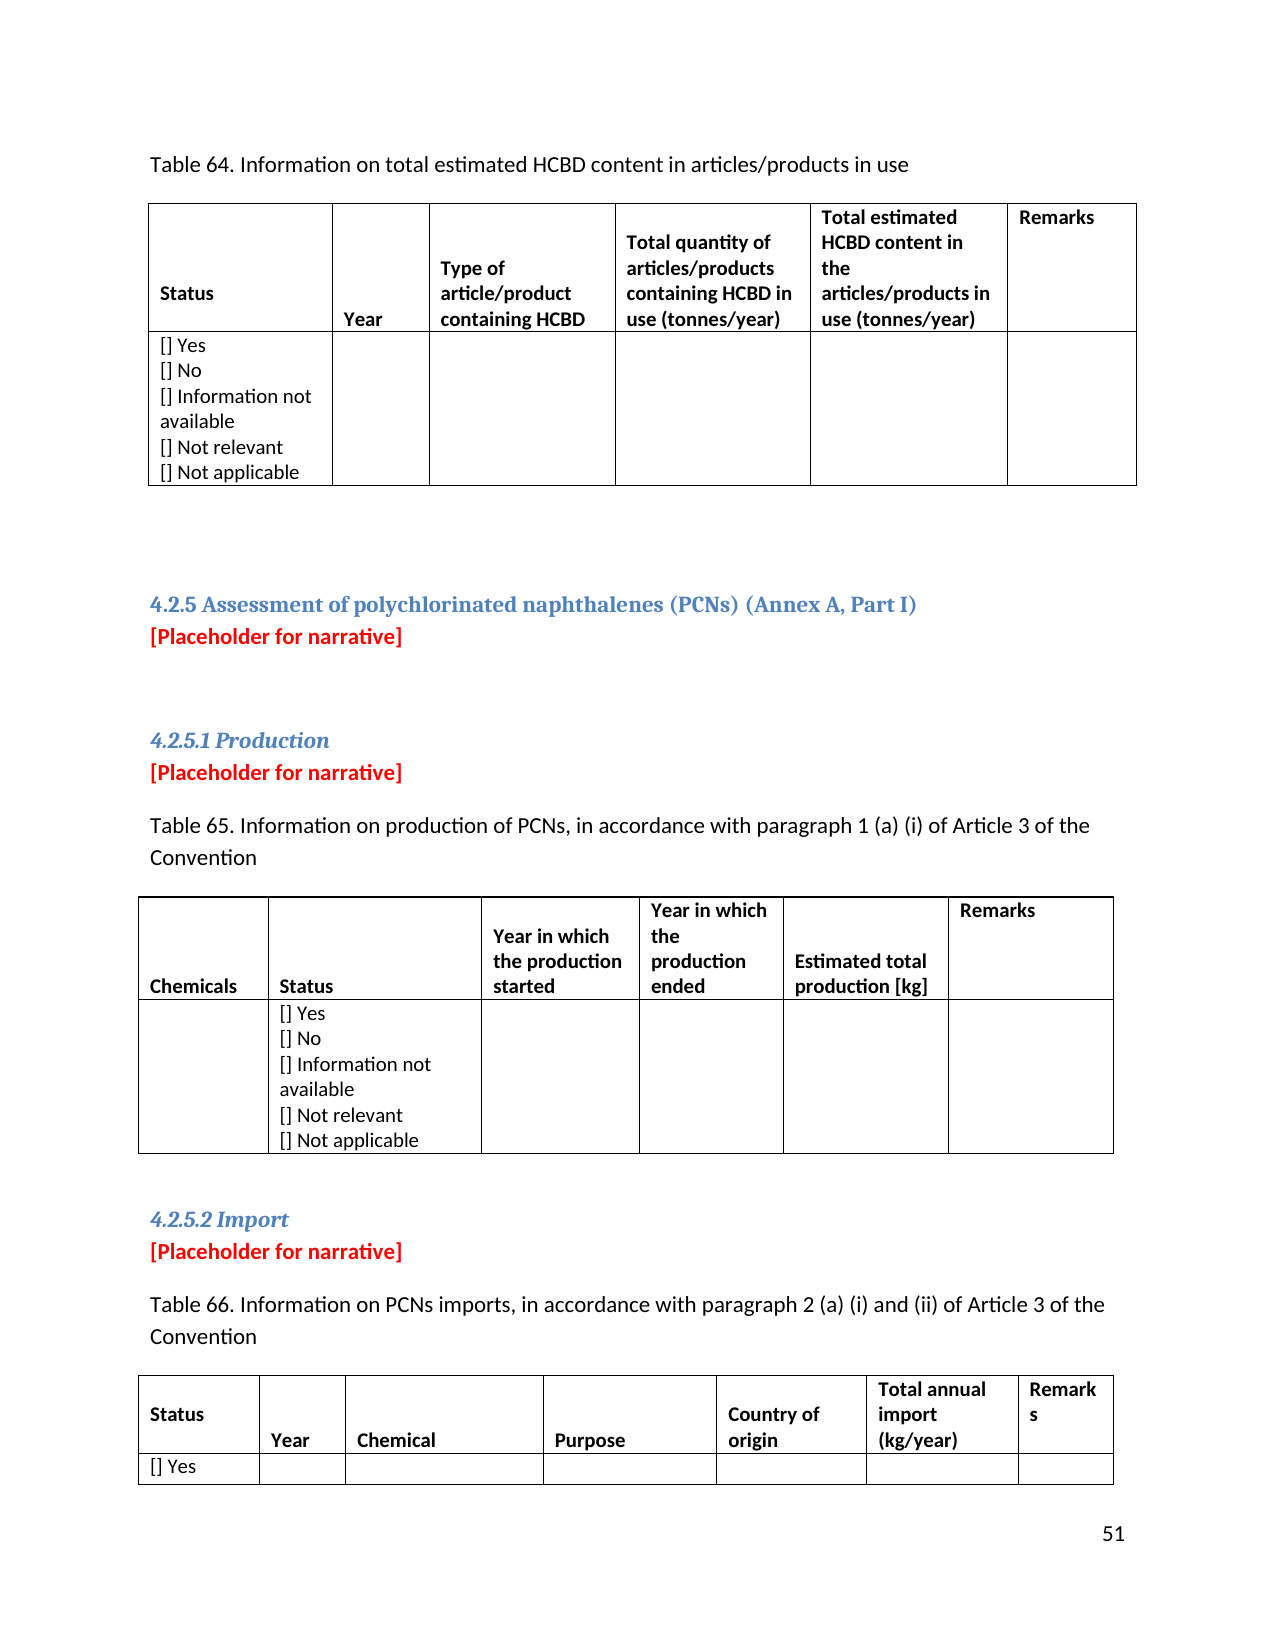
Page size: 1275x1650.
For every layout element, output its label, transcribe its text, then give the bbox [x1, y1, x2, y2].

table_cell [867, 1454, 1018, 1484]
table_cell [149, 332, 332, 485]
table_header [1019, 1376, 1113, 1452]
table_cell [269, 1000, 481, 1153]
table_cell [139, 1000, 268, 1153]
text Table 64. Information on total estimated HCBD content in articles/products in use [150, 150, 1125, 178]
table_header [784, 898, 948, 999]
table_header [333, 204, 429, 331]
text [Placeholder for narrative] [150, 622, 1125, 650]
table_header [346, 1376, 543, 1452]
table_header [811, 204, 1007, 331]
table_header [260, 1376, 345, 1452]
subtitle 4.2.5.2 Import [150, 1207, 1125, 1233]
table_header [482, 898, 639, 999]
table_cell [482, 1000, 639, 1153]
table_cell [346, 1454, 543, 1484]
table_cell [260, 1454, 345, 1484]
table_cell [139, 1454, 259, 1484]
subtitle 4.2.5 Assessment of polychlorinated naphthalenes (PCNs) (Annex A, Part I) [150, 592, 1125, 618]
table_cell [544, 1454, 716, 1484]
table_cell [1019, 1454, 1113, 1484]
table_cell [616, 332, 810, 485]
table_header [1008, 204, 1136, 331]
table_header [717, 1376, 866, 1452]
subtitle 4.2.5.1 Production [150, 728, 1125, 754]
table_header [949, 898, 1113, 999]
text [Placeholder for narrative] [150, 758, 1125, 786]
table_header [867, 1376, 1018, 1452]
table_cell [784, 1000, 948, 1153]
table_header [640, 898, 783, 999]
text Table 65. Information on production of PCNs, in accordance with paragraph 1 (a) (i) of Article 3 of the Convention [150, 811, 1125, 871]
text [Placeholder for narrative] [150, 1237, 1125, 1265]
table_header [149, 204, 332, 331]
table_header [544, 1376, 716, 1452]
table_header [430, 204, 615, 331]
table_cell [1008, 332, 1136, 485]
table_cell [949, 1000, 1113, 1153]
text Table 66. Information on PCNs imports, in accordance with paragraph 2 (a) (i) and (ii) of Article 3 of the Convention [150, 1290, 1125, 1350]
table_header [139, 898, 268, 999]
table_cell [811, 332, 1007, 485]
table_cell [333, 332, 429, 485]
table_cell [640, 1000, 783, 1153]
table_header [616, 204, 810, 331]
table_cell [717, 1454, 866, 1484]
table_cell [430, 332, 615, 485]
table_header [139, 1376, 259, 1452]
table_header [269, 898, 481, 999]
